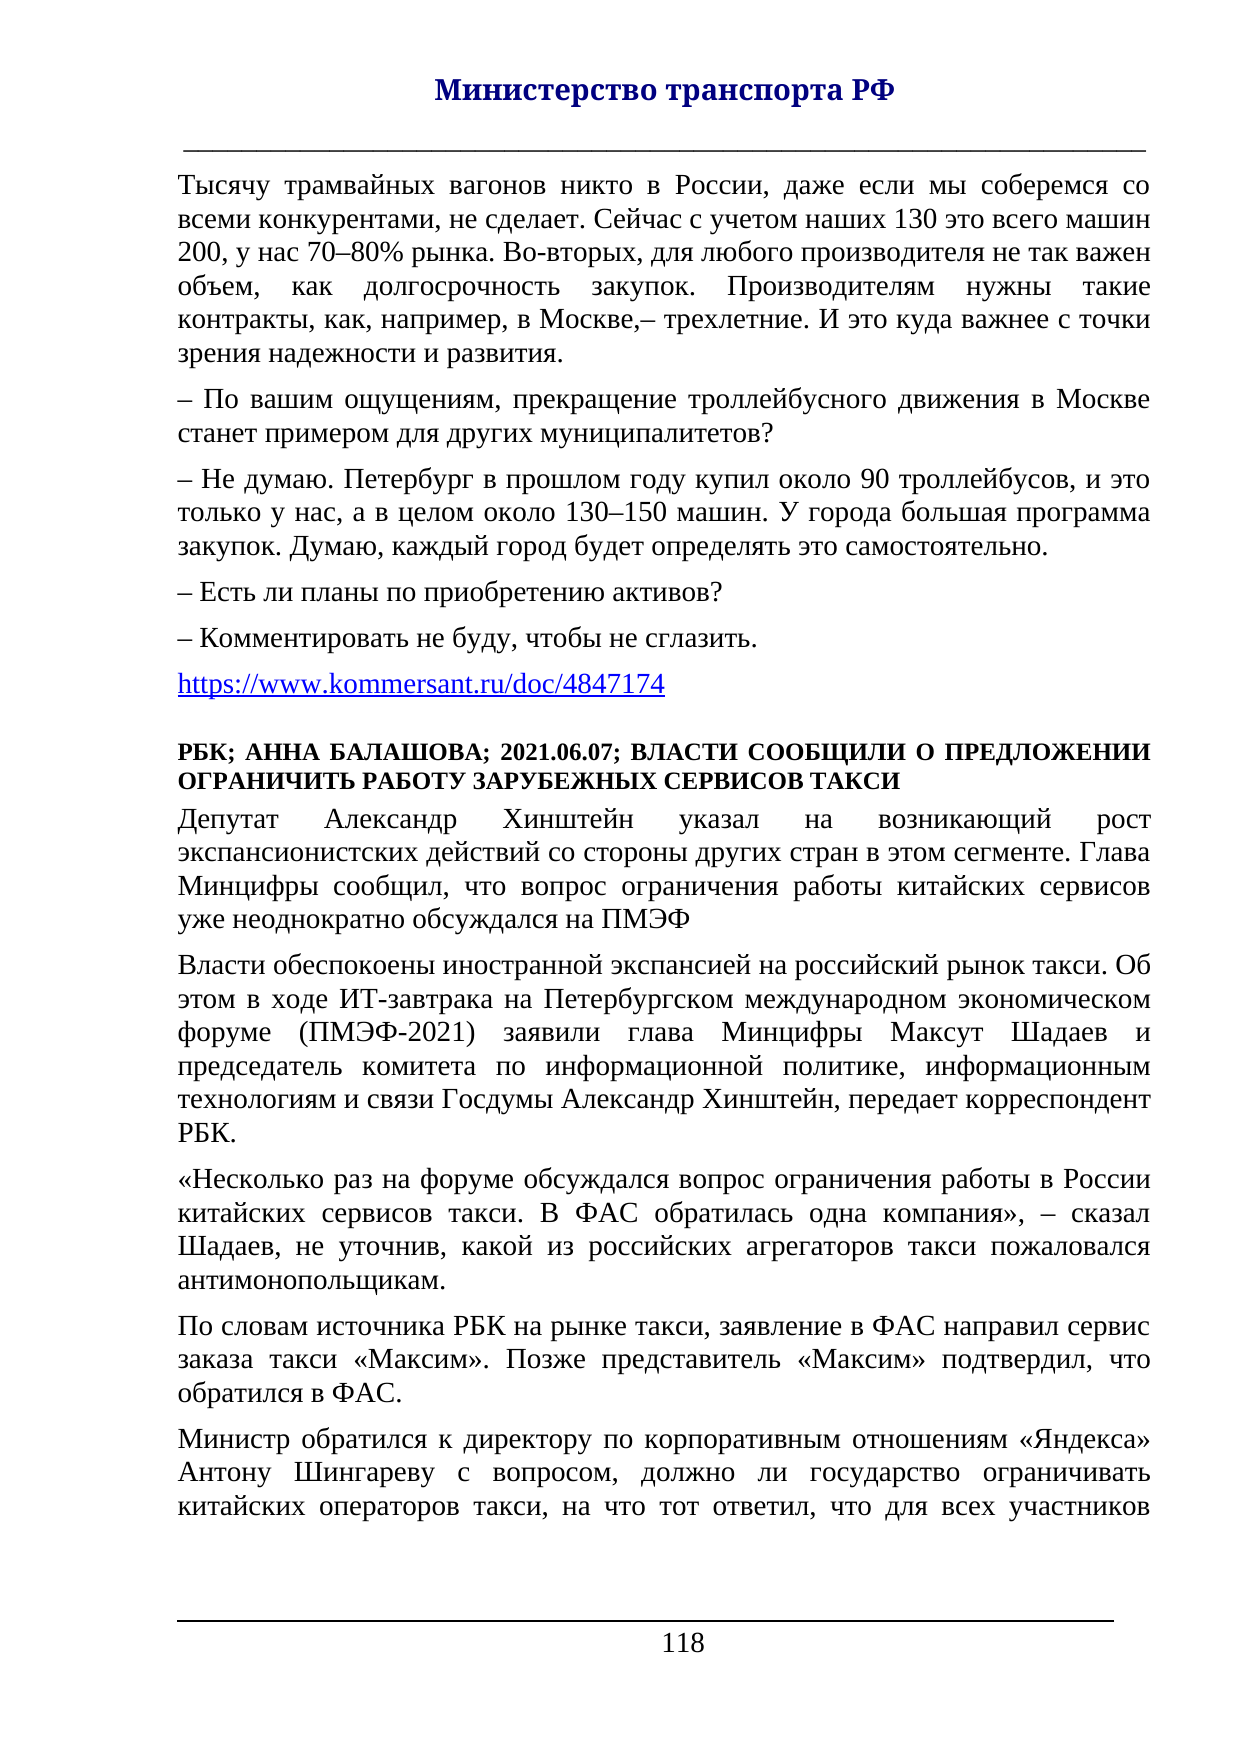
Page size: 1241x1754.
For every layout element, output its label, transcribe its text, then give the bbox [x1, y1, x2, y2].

text https://www.kommersant.ru/doc/4847174 [177, 666, 1152, 699]
text – По вашим ощущениям, прекращение троллейбусного движения в Москве станет примером для других муниципалитетов? [177, 381, 1152, 448]
text Власти обеспокоены иностранной экспансией на российский рынок такси. Об этом в ходе ИТ-завтрака на Петербургском международном экономическом форуме (ПМЭФ-2021) заявили глава Минцифры Максут Шадаев и председатель комитета по информационной политике, информационным технологиям и связи Госдумы Александр Хинштейн, передает корреспондент РБК. [177, 947, 1152, 1149]
text «Несколько раз на форуме обсуждался вопрос ограничения работы в России китайских сервисов такси. В ФАС обратилась одна компания», – сказал Шадаев, не уточнив, какой из российских агрегаторов такси пожаловался антимонопольщикам. [177, 1161, 1152, 1295]
text – Комментировать не буду, чтобы не сглазить. [177, 620, 1152, 653]
text Депутат Александр Хинштейн указал на возникающий рост экспансионистских действий со стороны других стран в этом сегменте. Глава Минцифры сообщил, что вопрос ограничения работы китайских сервисов уже неоднократно обсуждался на ПМЭФ [177, 801, 1152, 935]
text – Не думаю. Петербург в прошлом году купил около 90 троллейбусов, и это только у нас, а в целом около 130–150 машин. У города большая программа закупок. Думаю, каждый город будет определять это самостоятельно. [177, 461, 1152, 561]
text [177, 1421, 1152, 1522]
text – Есть ли планы по приобретению активов? [177, 574, 1152, 607]
subtitle РБК; АННА БАЛАШОВА; 2021.06.07; ВЛАСТИ СООБЩИЛИ О ПРЕДЛОЖЕНИИ ОГРАНИЧИТЬ РАБОТУ ЗАРУБЕЖНЫХ СЕРВИСОВ ТАКСИ [177, 737, 1152, 794]
text По словам источника РБК на рынке такси, заявление в ФАС направил сервис заказа такси «Максим». Позже представитель «Максим» подтвердил, что обратился в ФАС. [177, 1308, 1152, 1408]
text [177, 167, 1152, 369]
